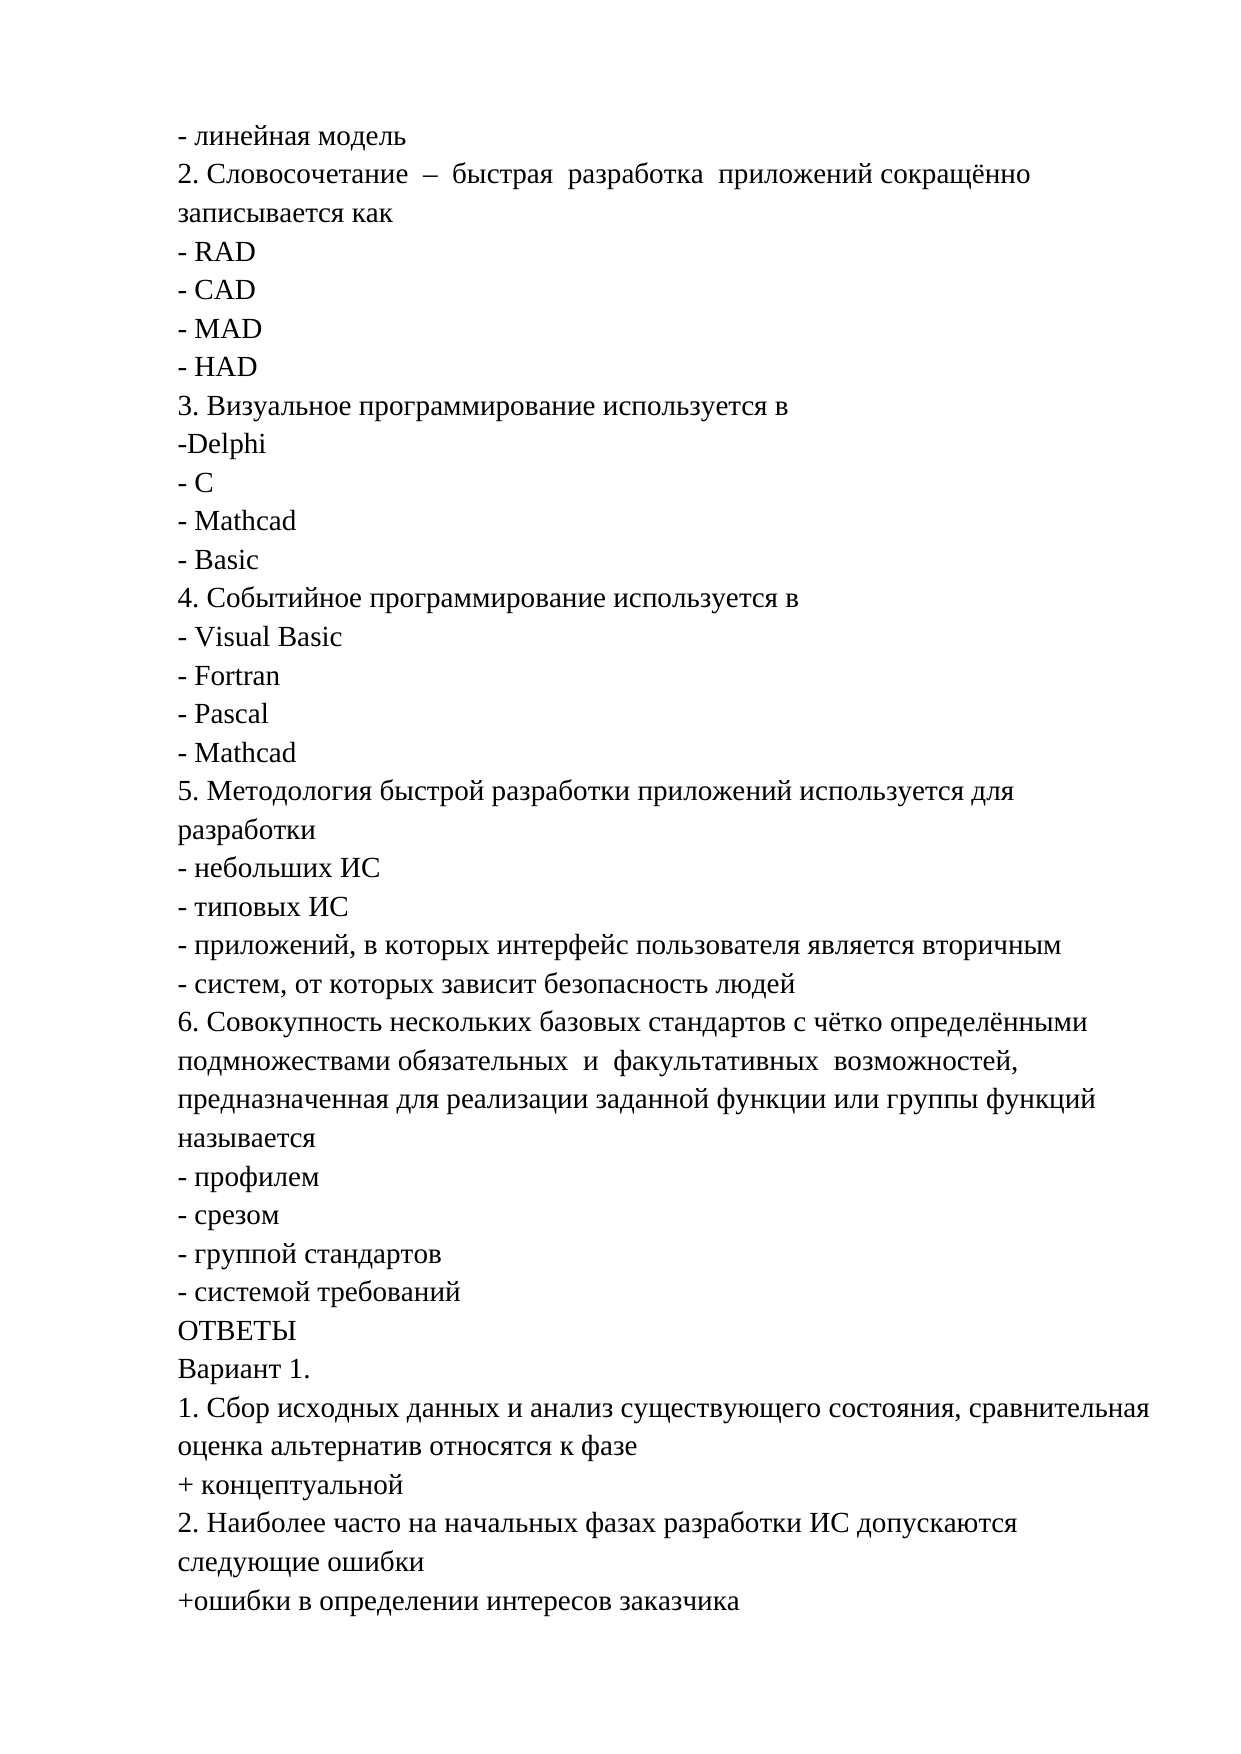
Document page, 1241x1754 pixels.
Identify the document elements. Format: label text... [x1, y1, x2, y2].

text +ошибки в определении интересов заказчика [177, 1583, 1152, 1616]
text - HAD [177, 349, 1152, 383]
text 1. Сбор исходных данных и анализ существующего состояния, сравнительная оценка альтернатив относятся к фазе [177, 1390, 1152, 1462]
text - Mathcad [177, 503, 1152, 537]
text - Mathcad [177, 735, 1152, 768]
text - группой стандартов [177, 1236, 1152, 1269]
text 6. Совокупность нескольких базовых стандартов с чётко определёнными подмножествами обязательных и факультативных возможностей, предназначенная для реализации заданной функции или группы функций называется [177, 1004, 1152, 1154]
text - C [177, 465, 1152, 498]
text - небольших ИС [177, 850, 1152, 884]
text 4. Событийное программирование используется в [177, 581, 1152, 614]
text - профилем [177, 1159, 1152, 1192]
text 3. Визуальное программирование используется в [177, 388, 1152, 421]
text -Delphi [177, 426, 1152, 460]
text Вариант 1. [177, 1351, 1152, 1385]
text - Pascal [177, 696, 1152, 730]
text - Visual Basic [177, 619, 1152, 653]
text 2. Наиболее часто на начальных фазах разработки ИС допускаются следующие ошибки [177, 1506, 1152, 1578]
text ОТВЕТЫ [177, 1313, 1152, 1346]
text 2. Словосочетание – быстрая разработка приложений сокращённо записывается как [177, 157, 1152, 229]
text - типовых ИС [177, 889, 1152, 922]
text - срезом [177, 1197, 1152, 1231]
text + концептуальной [177, 1467, 1152, 1501]
text - CAD [177, 272, 1152, 306]
text 5. Методология быстрой разработки приложений используется для разработки [177, 773, 1152, 845]
text - MAD [177, 311, 1152, 344]
text - RAD [177, 234, 1152, 267]
text - линейная модель [177, 118, 1152, 152]
text - приложений, в которых интерфейс пользователя является вторичным [177, 927, 1152, 961]
text - Basic [177, 542, 1152, 576]
text - систем, от которых зависит безопасность людей [177, 966, 1152, 999]
text - системой требований [177, 1274, 1152, 1308]
text - Fortran [177, 658, 1152, 691]
